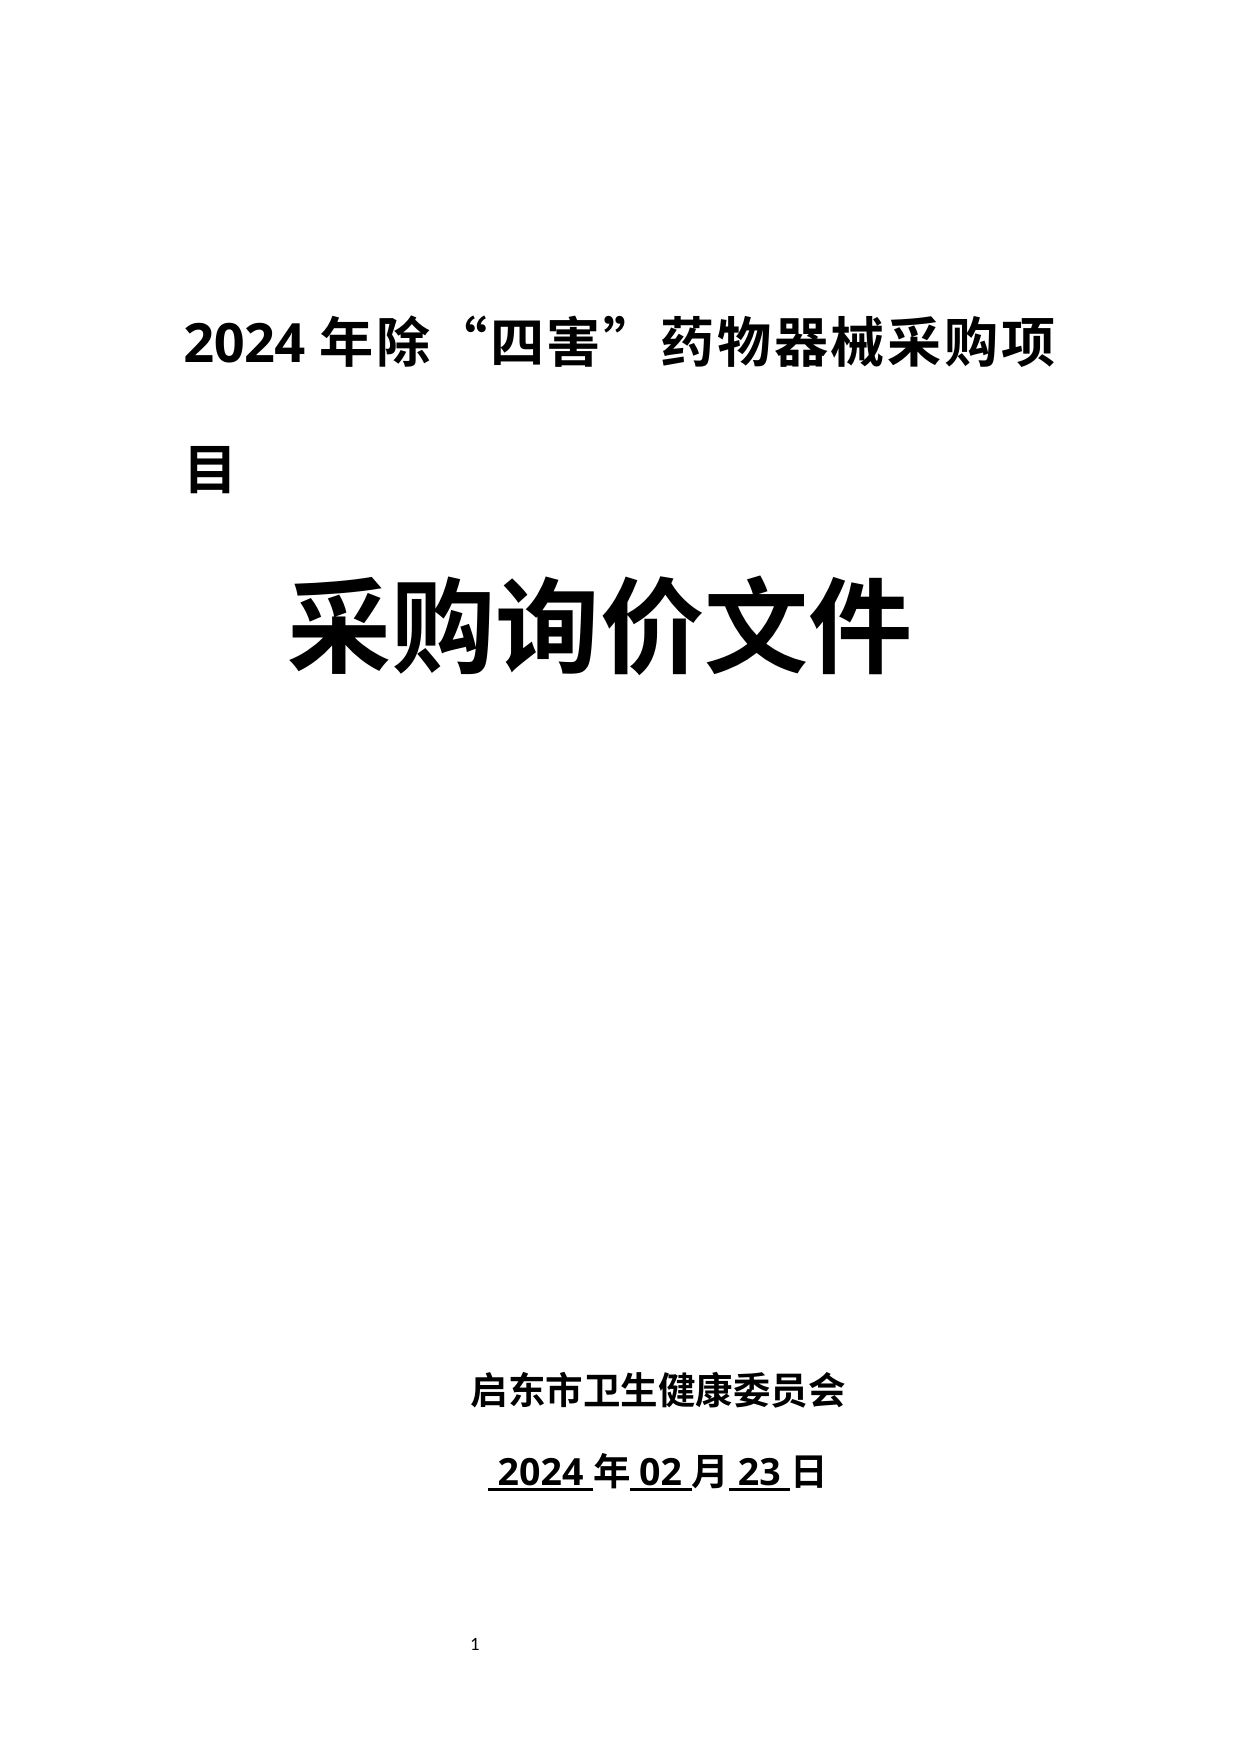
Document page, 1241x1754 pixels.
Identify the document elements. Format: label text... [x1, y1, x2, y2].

text 2024 年 02 月 23 日 [183, 1437, 1057, 1502]
text 采购询价文件 [183, 538, 1057, 701]
text 2024年除“四害”药物器械采购项目 [183, 291, 1057, 515]
text 启东市卫生健康委员会 [183, 1355, 1057, 1420]
